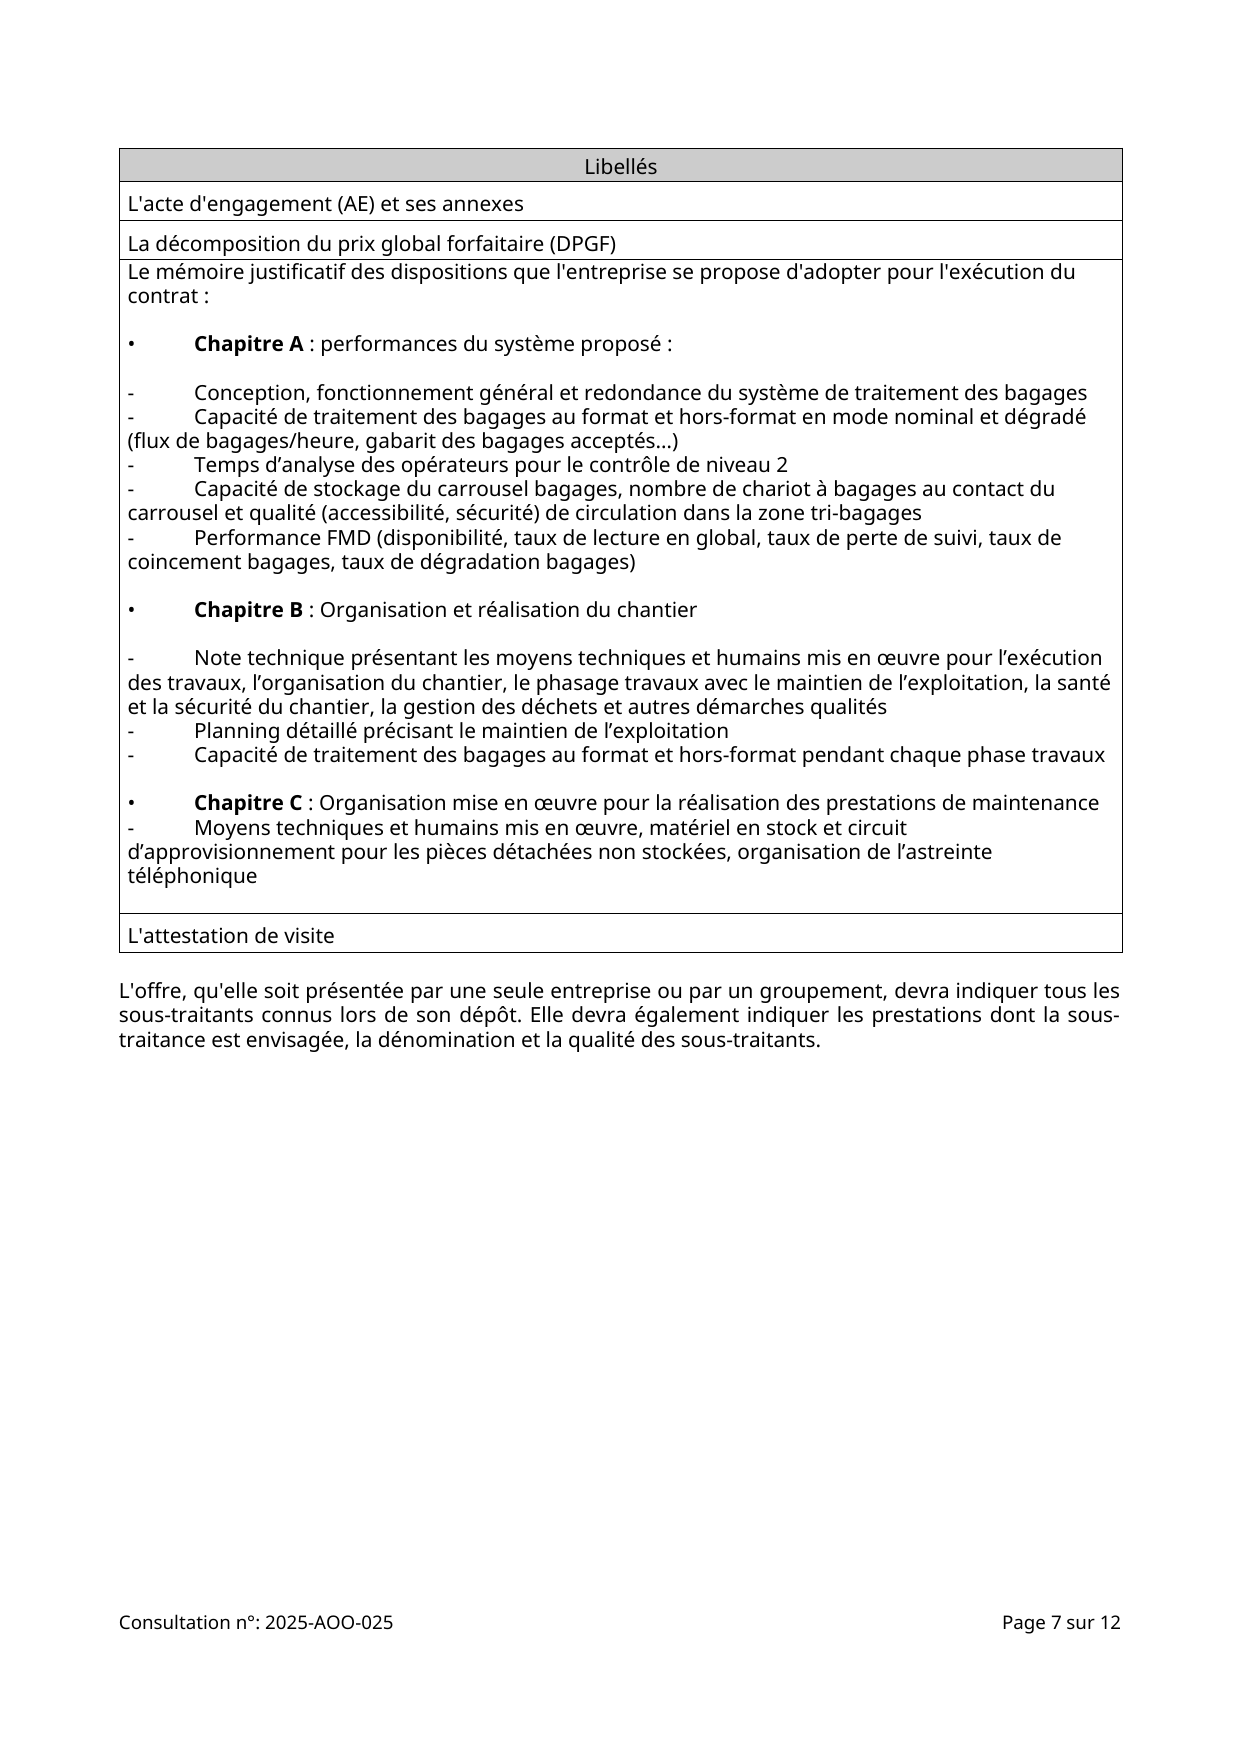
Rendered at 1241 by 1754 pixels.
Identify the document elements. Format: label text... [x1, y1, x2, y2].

table_cell L'attestation de visite [120, 914, 1122, 952]
table_header Libellés [120, 149, 1122, 181]
table_cell Le mémoire justificatif des dispositions que l'entreprise se propose d'adopter pour l'exécution du contrat : • Chapitre A : performances du système proposé : - Conception, fonctionnement général et redondance du système de traitement des bagages - Capacité de traitement des bagages au format et hors-format en mode nominal et dégradé (flux de bagages/heure, gabarit des bagages acceptés…) - Temps d’analyse des opérateurs pour le contrôle de niveau 2 - Capacité de stockage du carrousel bagages, nombre de chariot à bagages au contact du carrousel et qualité (accessibilité, sécurité) de circulation dans la zone tri-bagages - Performance FMD (disponibilité, taux de lecture en global, taux de perte de suivi, taux de coincement bagages, taux de dégradation bagages) • Chapitre B : Organisation et réalisation du chantier - Note technique présentant les moyens techniques et humains mis en œuvre pour l’exécution des travaux, l’organisation du chantier, le phasage travaux avec le maintien de l’exploitation, la santé et la sécurité du chantier, la gestion des déchets et autres démarches qualités - Planning détaillé précisant le maintien de l’exploitation - Capacité de traitement des bagages au format et hors-format pendant chaque phase travaux • Chapitre C : Organisation mise en œuvre pour la réalisation des prestations de maintenance - Moyens techniques et humains mis en œuvre, matériel en stock et circuit d’approvisionnement pour les pièces détachées non stockées, organisation de l’astreinte téléphonique [120, 260, 1122, 912]
table_cell La décomposition du prix global forfaitaire (DPGF) [120, 221, 1122, 259]
table_cell L'acte d'engagement (AE) et ses annexes [120, 182, 1122, 220]
text L'offre, qu'elle soit présentée par une seule entreprise ou par un groupement, devra indiquer tous les sous-traitants connus lors de son dépôt. Elle devra également indiquer les prestations dont la sous-traitance est envisagée, la dénomination et la qualité des sous-traitants. [119, 979, 1121, 1052]
